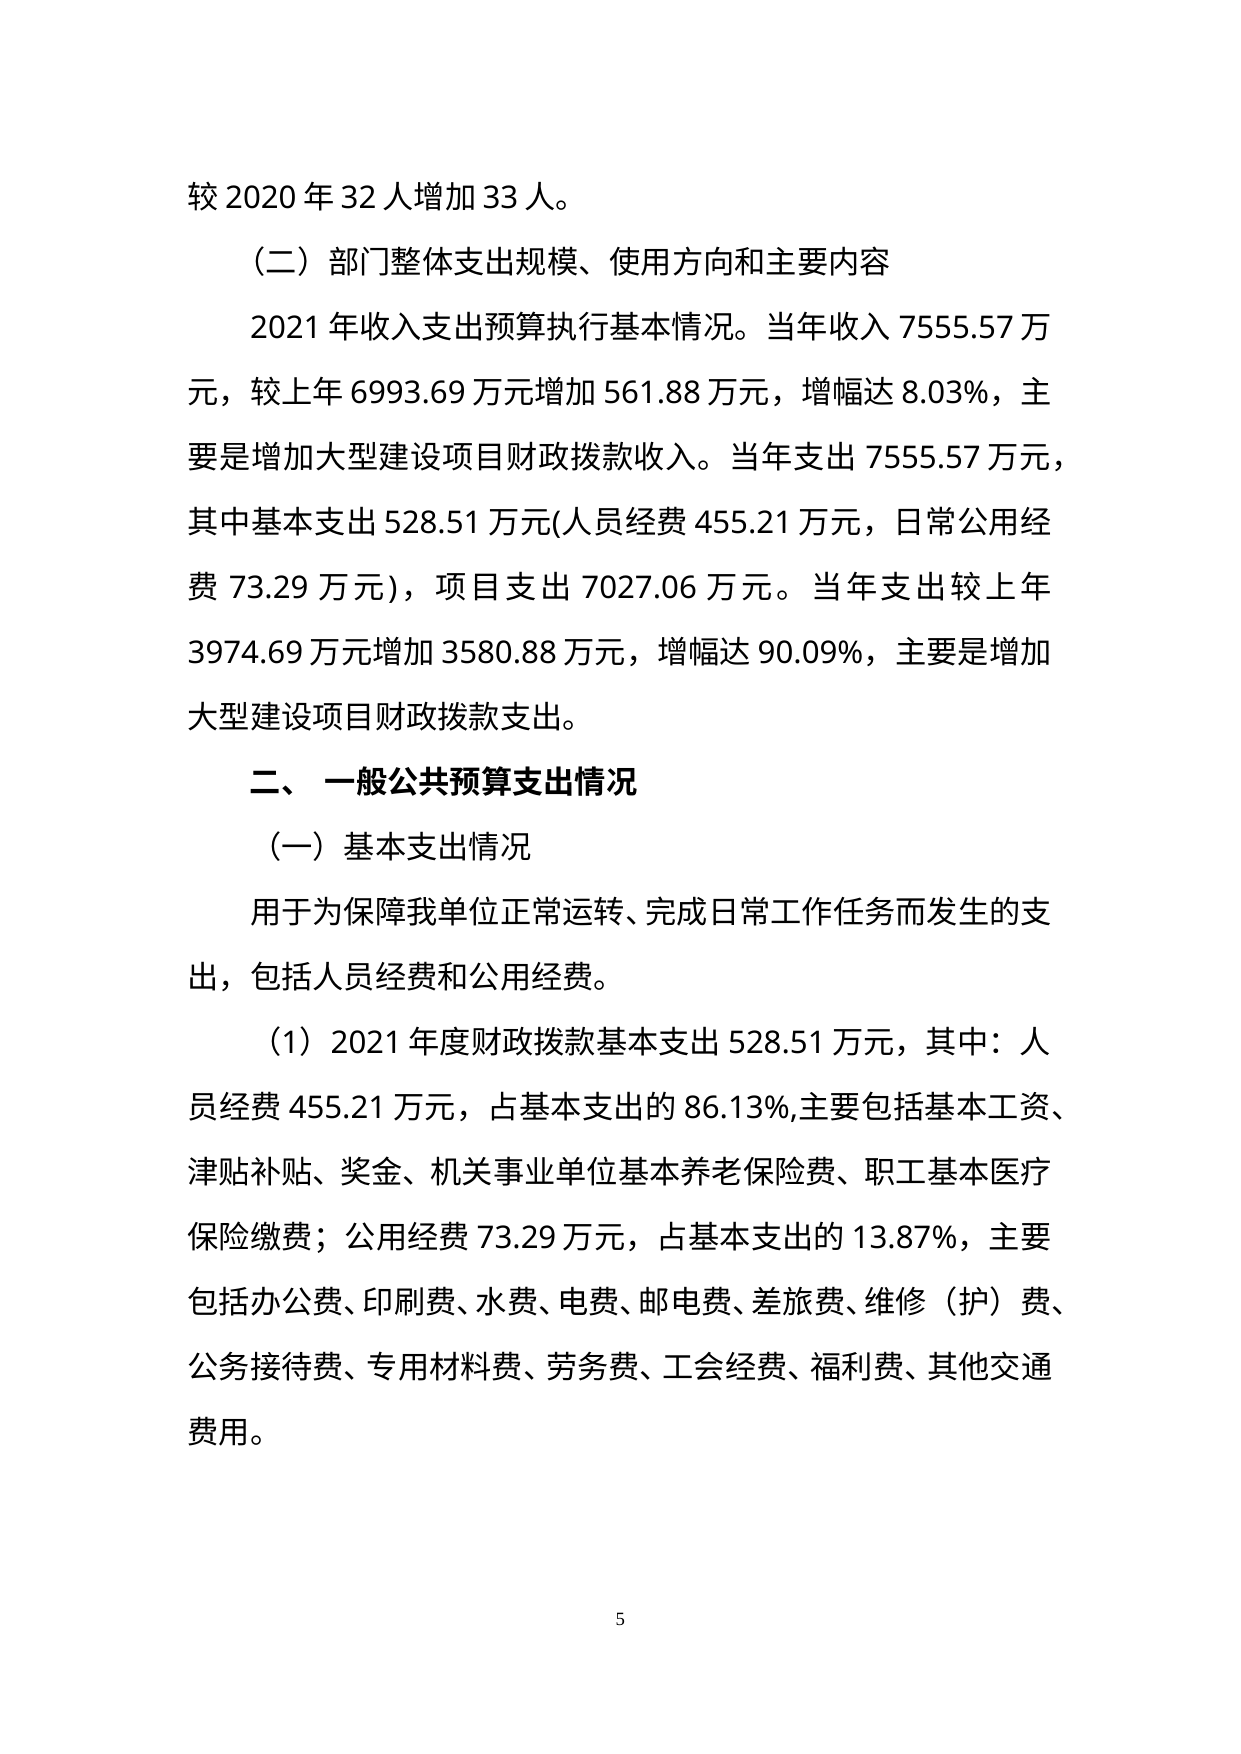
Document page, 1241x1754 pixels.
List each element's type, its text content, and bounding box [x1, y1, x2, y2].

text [187, 162, 1052, 227]
text （二）部门整体支出规模、使用方向和主要内容 [187, 227, 1052, 292]
text （1）2021年度财政拨款基本支出528.51万元，其中：人员经费455.21万元，占基本支出的86.13%,主要包括基本工资、津贴补贴、奖金、机关事业单位基本养老保险费、职工基本医疗保险缴费；公用经费73.29万元，占基本支出的13.87%，主要包括办公费、印刷费、水费、电费、邮电费、差旅费、维修（护）费、公务接待费、专用材料费、劳务费、工会经费、福利费、其他交通费用。 [187, 1007, 1052, 1462]
text 2021年收入支出预算执行基本情况。当年收入7555.57万元，较上年6993.69万元增加561.88万元，增幅达8.03%，主要是增加大型建设项目财政拨款收入。当年支出7555.57万元，其中基本支出528.51万元(人员经费455.21万元，日常公用经费73.29万元)，项目支出7027.06万元。当年支出较上年3974.69万元增加3580.88万元，增幅达90.09%，主要是增加大型建设项目财政拨款支出。 [187, 292, 1052, 747]
text 用于为保障我单位正常运转、完成日常工作任务而发生的支出，包括人员经费和公用经费。 [187, 877, 1052, 1007]
text （一）基本支出情况 [187, 812, 1052, 877]
list 一般公共预算支出情况 [249, 747, 1052, 812]
